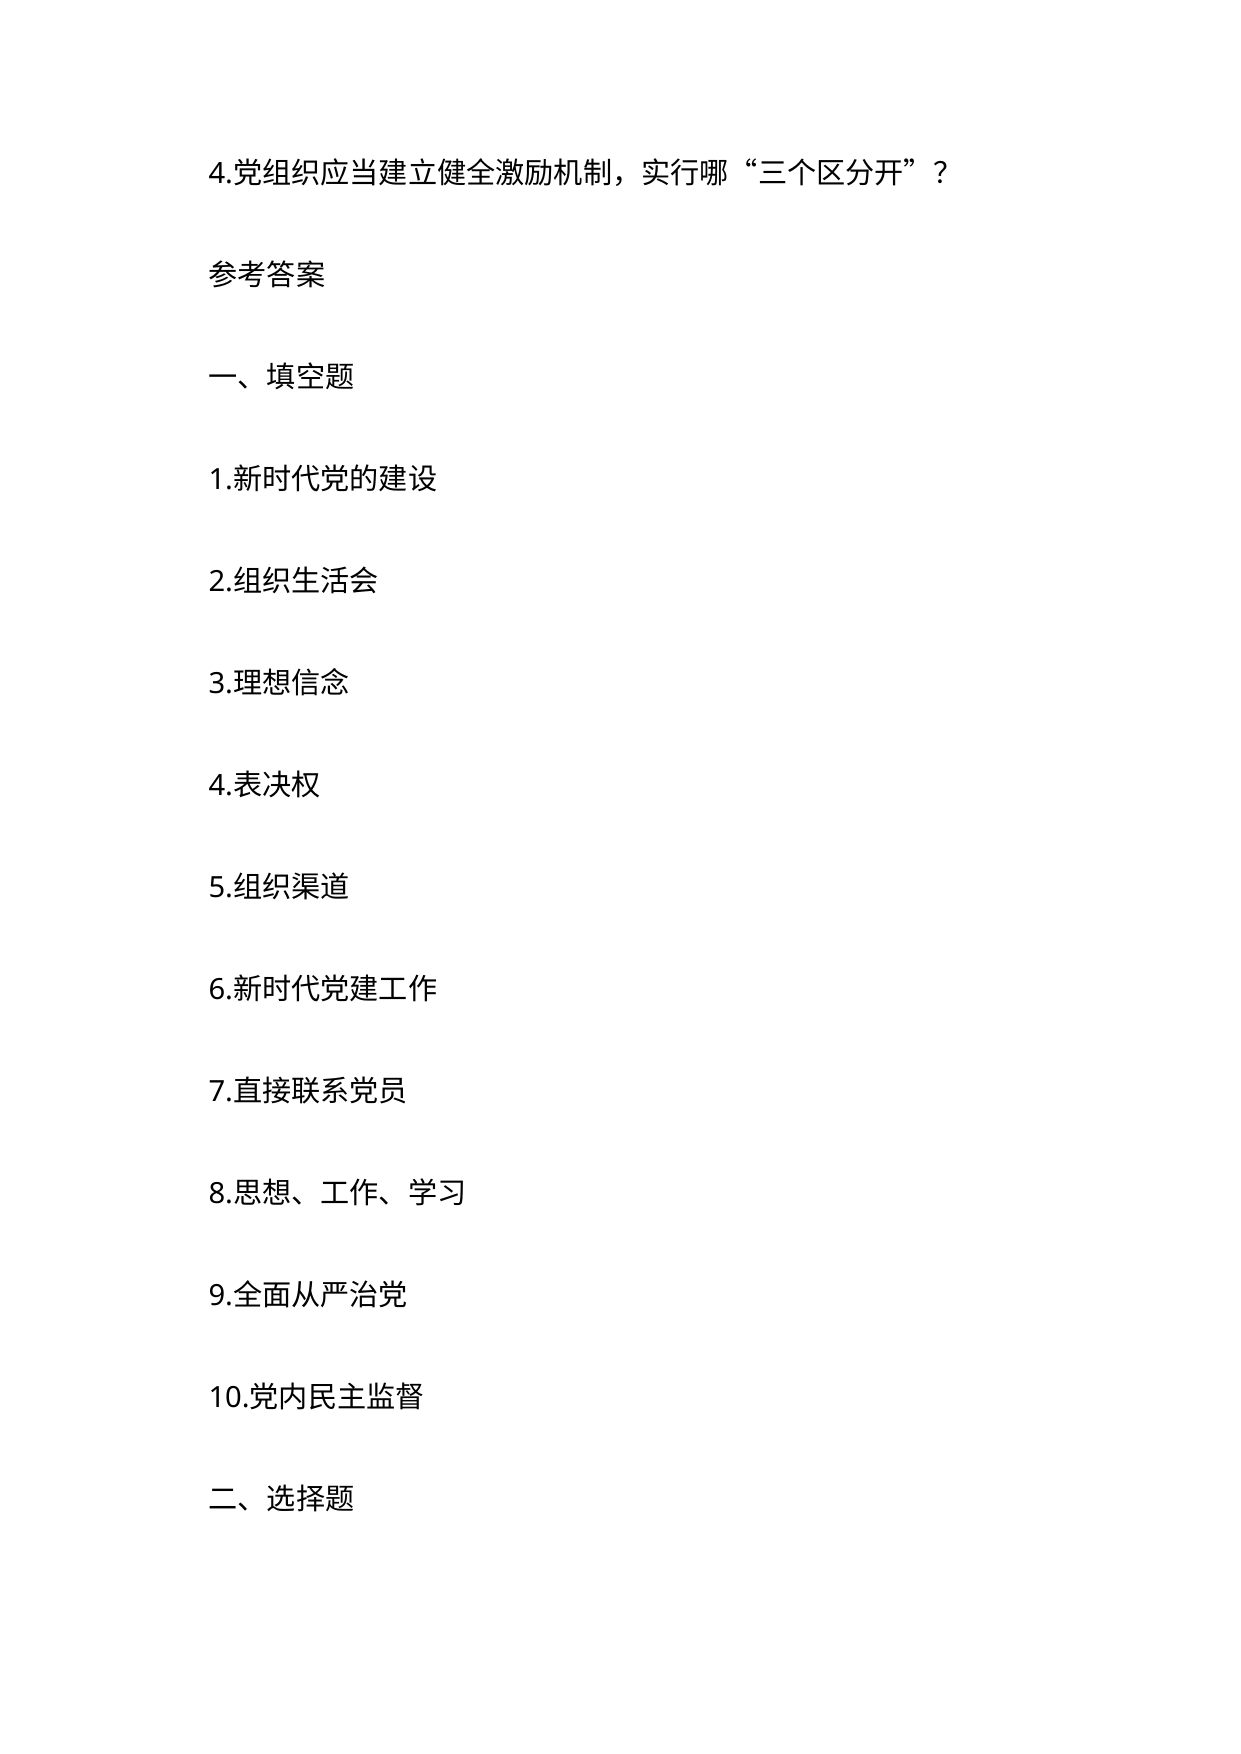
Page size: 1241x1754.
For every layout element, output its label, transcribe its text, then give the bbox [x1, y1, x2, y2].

text 4.党组织应当建立健全激励机制，实行哪“三个区分开”？ [150, 150, 1090, 192]
text 7.直接联系党员 [150, 1067, 1090, 1110]
text 2.组织生活会 [150, 557, 1090, 600]
text 5.组织渠道 [150, 863, 1090, 906]
text 6.新时代党建工作 [150, 965, 1090, 1008]
text 9.全面从严治党 [150, 1271, 1090, 1314]
text 10.党内民主监督 [150, 1373, 1090, 1416]
text 3.理想信念 [150, 659, 1090, 702]
text 8.思想、工作、学习 [150, 1169, 1090, 1212]
text 参考答案 [150, 252, 1090, 294]
text 一、填空题 [150, 354, 1090, 396]
text 1.新时代党的建设 [150, 456, 1090, 498]
text 4.表决权 [150, 761, 1090, 804]
text 二、选择题 [150, 1475, 1090, 1518]
